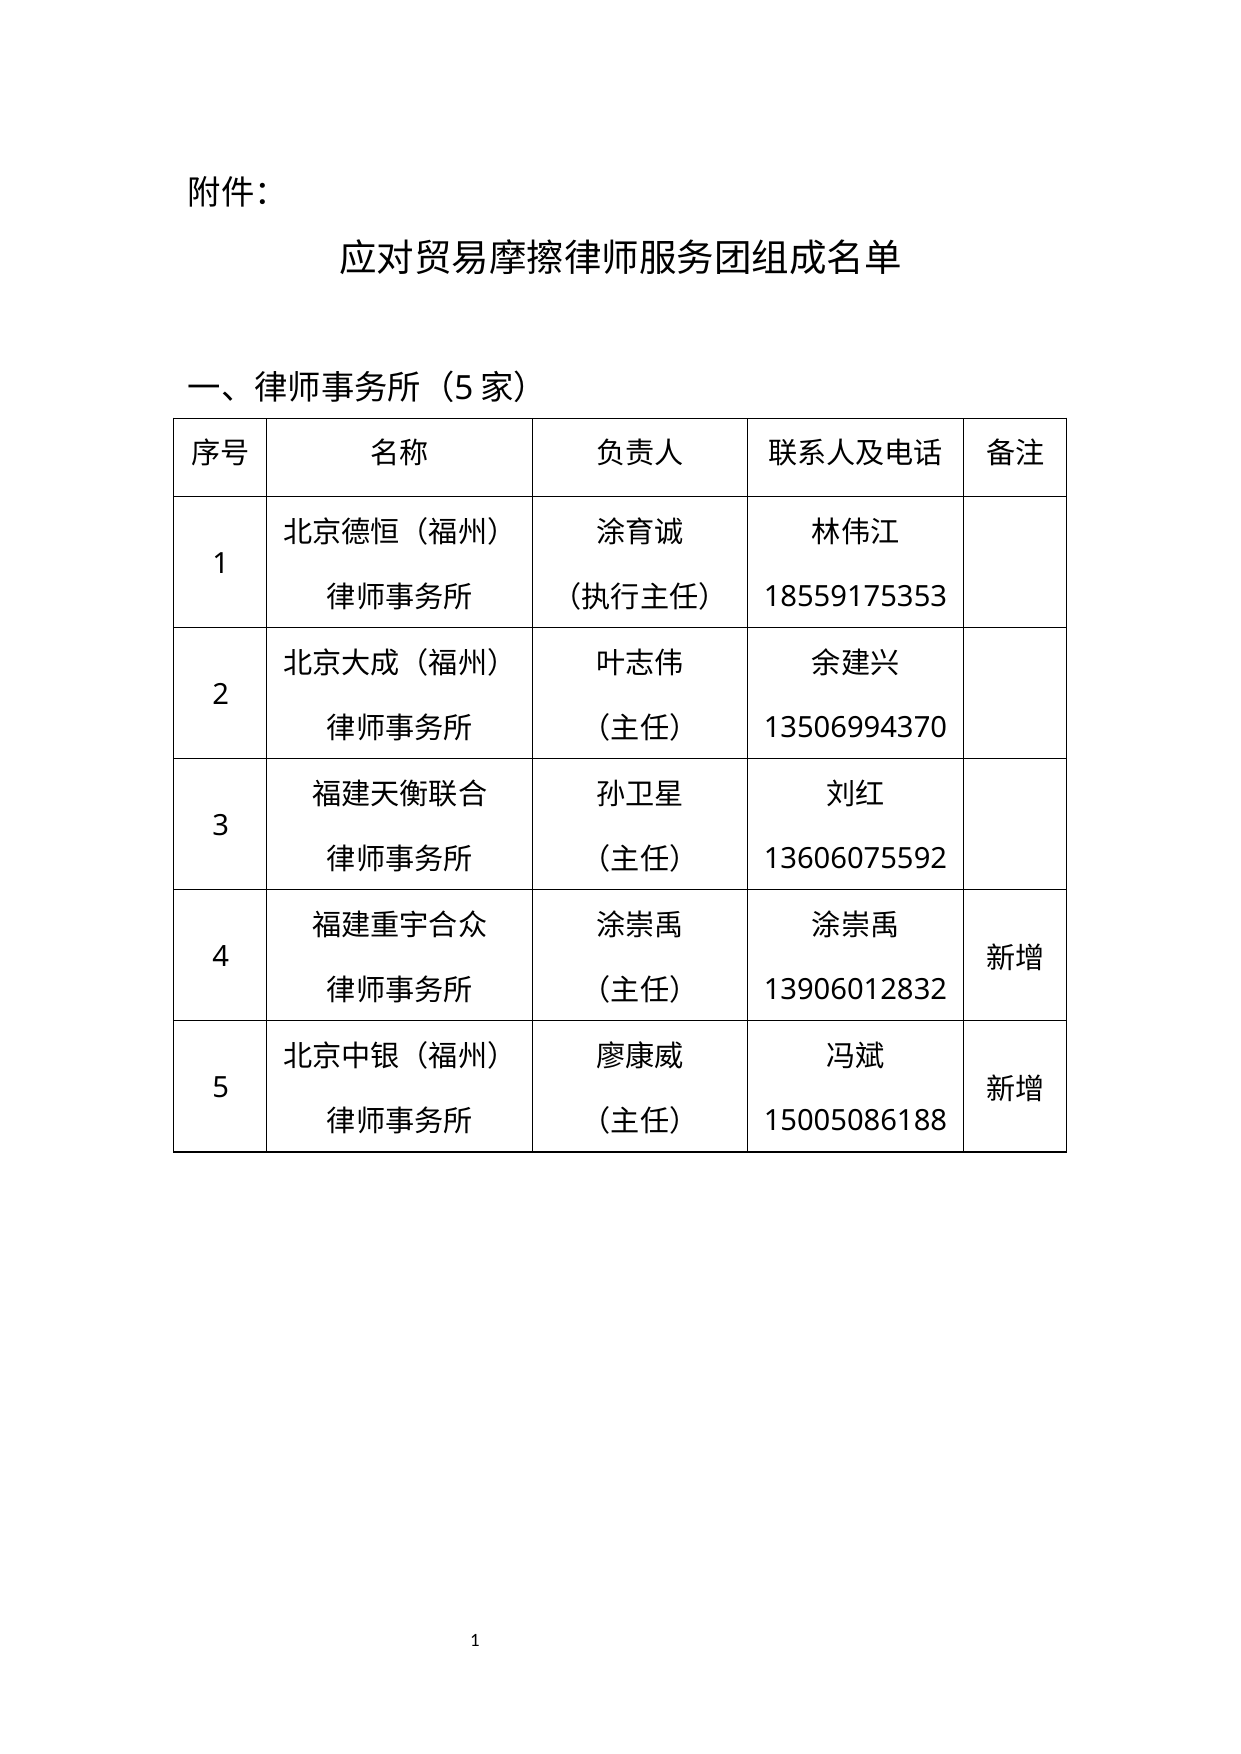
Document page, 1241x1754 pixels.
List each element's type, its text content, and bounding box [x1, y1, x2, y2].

table_cell 福建天衡联合 律师事务所 [267, 759, 532, 889]
table_cell 3 [174, 759, 266, 889]
table_header 负责人 [533, 419, 747, 496]
table_cell 涂崇禹 （主任） [533, 890, 747, 1020]
table_cell [964, 759, 1066, 889]
table_header 名称 [267, 419, 532, 496]
table_cell [964, 497, 1066, 627]
table_cell 北京德恒（福州） 律师事务所 [267, 497, 532, 627]
table_cell 5 [174, 1021, 266, 1151]
text 附件： [187, 158, 1053, 223]
table_cell 林伟江 18559175353 [748, 497, 963, 627]
table_cell 北京大成（福州） 律师事务所 [267, 628, 532, 758]
table_cell 2 [174, 628, 266, 758]
text 应对贸易摩擦律师服务团组成名单 [187, 223, 1053, 288]
table_cell [964, 628, 1066, 758]
table_cell 新增 [964, 890, 1066, 1020]
table_header 联系人及电话 [748, 419, 963, 496]
table_cell 4 [174, 890, 266, 1020]
table_cell 北京中银（福州） 律师事务所 [267, 1021, 532, 1151]
table_cell 冯斌 15005086188 [748, 1021, 963, 1151]
table_cell 福建重宇合众 律师事务所 [267, 890, 532, 1020]
table_cell 廖康威 （主任） [533, 1021, 747, 1151]
table_cell 孙卫星 （主任） [533, 759, 747, 889]
table_cell 1 [174, 497, 266, 627]
table_cell 涂崇禹 13906012832 [748, 890, 963, 1020]
table_cell 余建兴 13506994370 [748, 628, 963, 758]
table_cell 叶志伟 （主任） [533, 628, 747, 758]
table_header 备注 [964, 419, 1066, 496]
table_cell 刘红 13606075592 [748, 759, 963, 889]
table_cell 涂育诚 （执行主任） [533, 497, 747, 627]
table_header 序号 [174, 419, 266, 496]
text 一、律师事务所（5家） [187, 353, 1053, 418]
table_cell 新增 [964, 1021, 1066, 1151]
